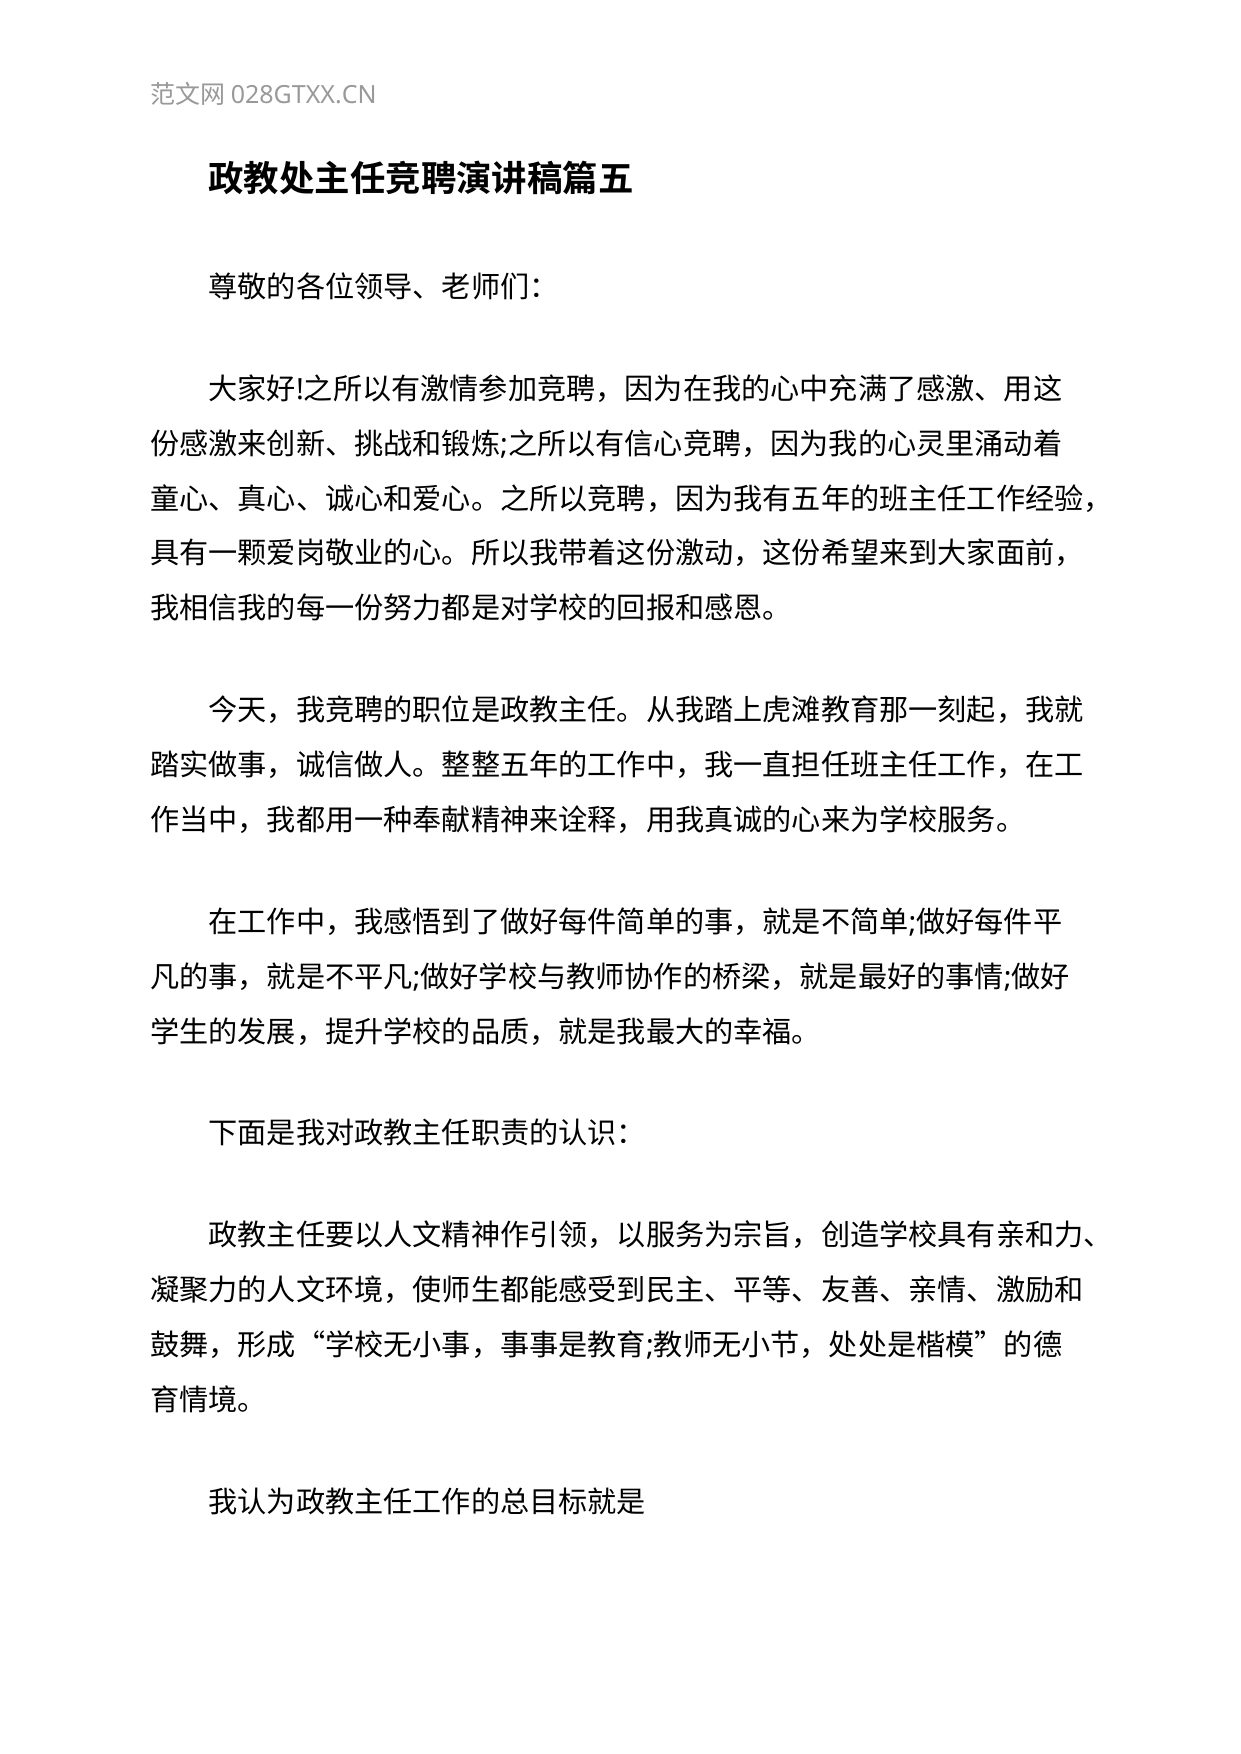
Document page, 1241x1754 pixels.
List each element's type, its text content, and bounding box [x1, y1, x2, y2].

text 政教处主任竞聘演讲稿篇五 [150, 150, 1090, 201]
text 政教主任要以人文精神作引领，以服务为宗旨，创造学校具有亲和力、凝聚力的人文环境，使师生都能感受到民主、平等、友善、亲情、激励和鼓舞，形成“学校无小事，事事是教育;教师无小节，处处是楷模”的德育情境。 [150, 1212, 1090, 1419]
text 下面是我对政教主任职责的认识： [150, 1110, 1090, 1152]
text 在工作中，我感悟到了做好每件简单的事，就是不简单;做好每件平凡的事，就是不平凡;做好学校与教师协作的桥梁，就是最好的事情;做好学生的发展，提升学校的品质，就是我最大的幸福。 [150, 898, 1090, 1051]
text 我认为政教主任工作的总目标就是 [150, 1478, 1090, 1521]
text 今天，我竞聘的职位是政教主任。从我踏上虎滩教育那一刻起，我就踏实做事，诚信做人。整整五年的工作中，我一直担任班主任工作，在工作当中，我都用一种奉献精神来诠释，用我真诚的心来为学校服务。 [150, 687, 1090, 839]
text 大家好!之所以有激情参加竞聘，因为在我的心中充满了感激、用这份感激来创新、挑战和锻炼;之所以有信心竞聘，因为我的心灵里涌动着童心、真心、诚心和爱心。之所以竞聘，因为我有五年的班主任工作经验，具有一颗爱岗敬业的心。所以我带着这份激动，这份希望来到大家面前，我相信我的每一份努力都是对学校的回报和感恩。 [150, 365, 1090, 627]
text 尊敬的各位领导、老师们： [150, 263, 1090, 306]
